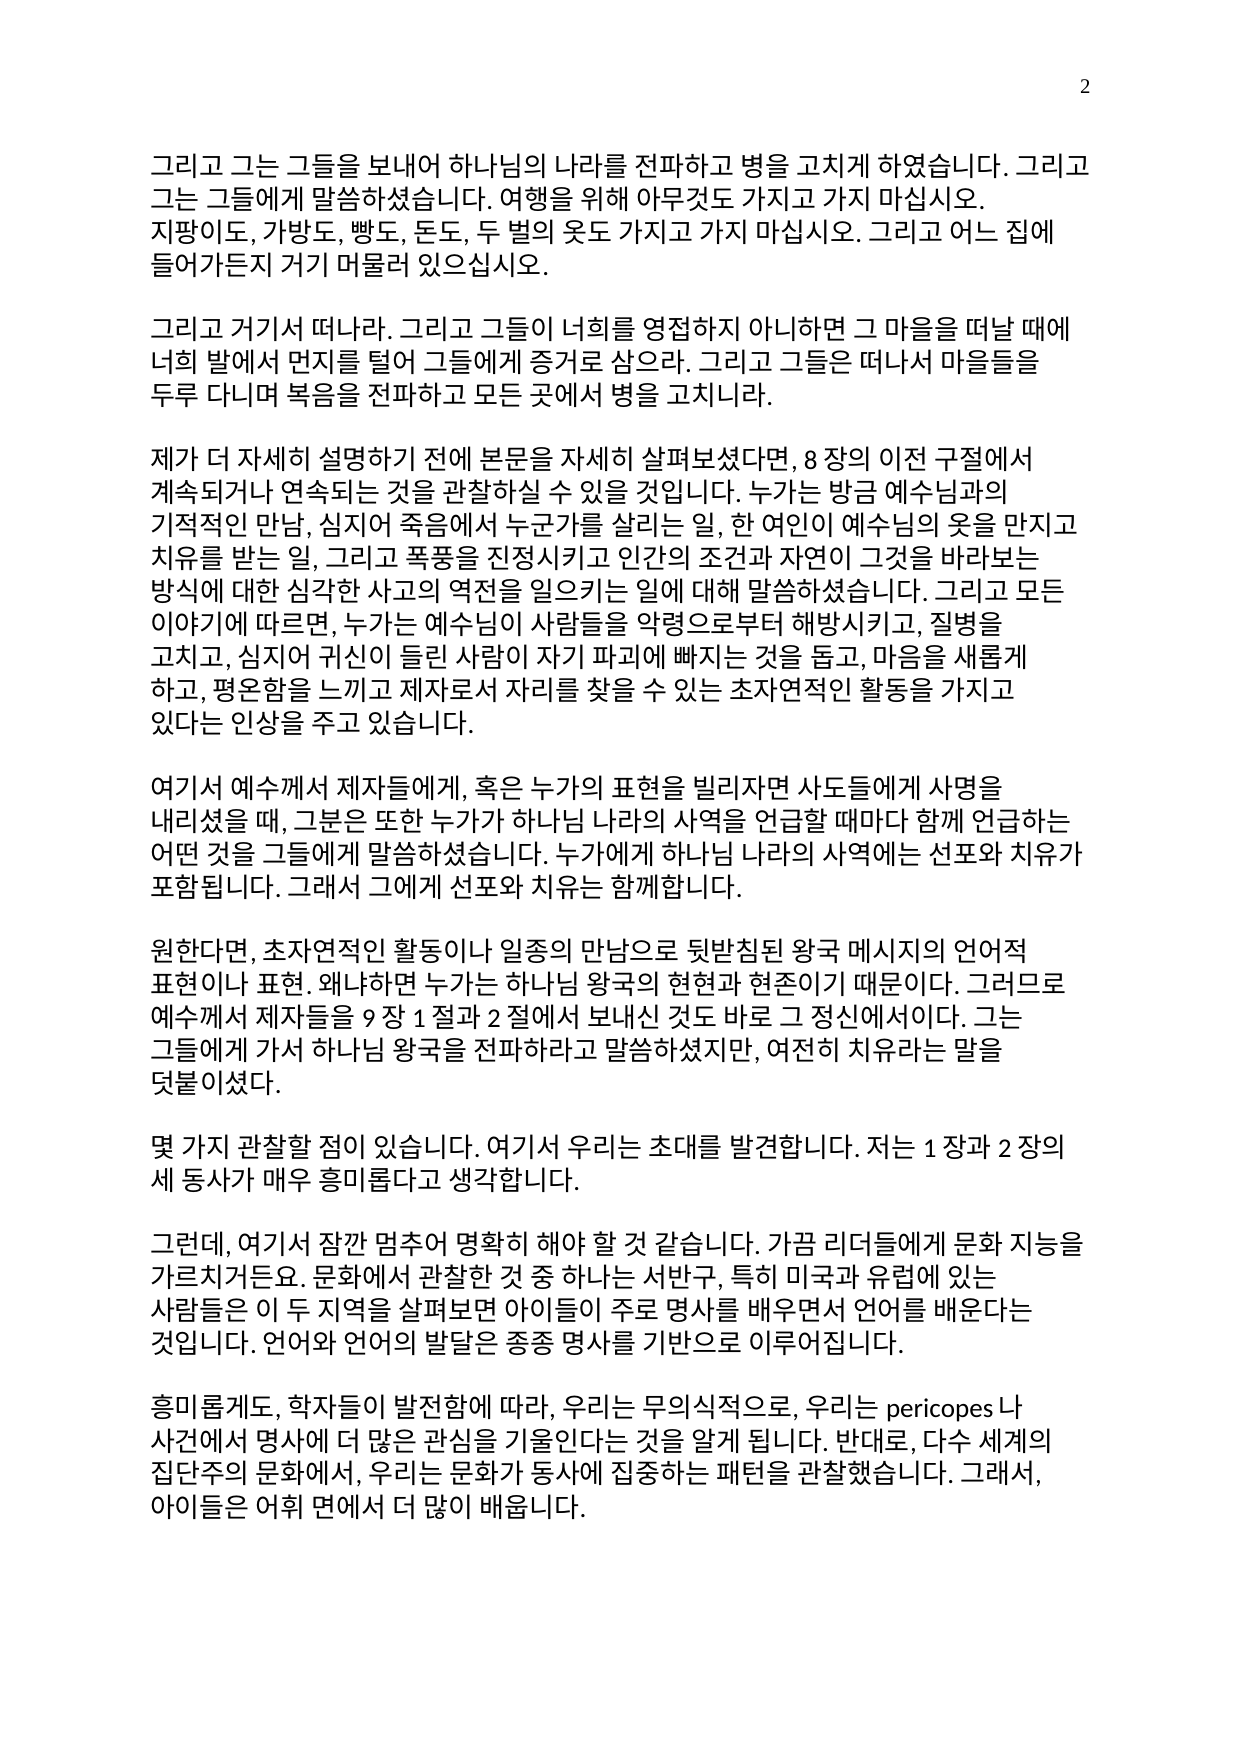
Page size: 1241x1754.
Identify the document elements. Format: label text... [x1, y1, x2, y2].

text 여기서 예수께서 제자들에게, 혹은 누가의 표현을 빌리자면 사도들에게 사명을 내리셨을 때, 그분은 또한 누가가 하나님 나라의 사역을 언급할 때마다 함께 언급하는 어떤 것을 그들에게 말씀하셨습니다. 누가에게 하나님 나라의 사역에는 선포와 치유가 포함됩니다. 그래서 그에게 선포와 치유는 함께합니다. [150, 772, 1090, 904]
text 그런데, 여기서 잠깐 멈추어 명확히 해야 할 것 같습니다. 가끔 리더들에게 문화 지능을 가르치거든요. 문화에서 관찰한 것 중 하나는 서반구, 특히 미국과 유럽에 있는 사람들은 이 두 지역을 살펴보면 아이들이 주로 명사를 배우면서 언어를 배운다는 것입니다. 언어와 언어의 발달은 종종 명사를 기반으로 이루어집니다. [150, 1228, 1090, 1361]
text 제가 더 자세히 설명하기 전에 본문을 자세히 살펴보셨다면, 8장의 이전 구절에서 계속되거나 연속되는 것을 관찰하실 수 있을 것입니다. 누가는 방금 예수님과의 기적적인 만남, 심지어 죽음에서 누군가를 살리는 일, 한 여인이 예수님의 옷을 만지고 치유를 받는 일, 그리고 폭풍을 진정시키고 인간의 조건과 자연이 그것을 바라보는 방식에 대한 심각한 사고의 역전을 일으키는 일에 대해 말씀하셨습니다. 그리고 모든 이야기에 따르면, 누가는 예수님이 사람들을 악령으로부터 해방시키고, 질병을 고치고, 심지어 귀신이 들린 사람이 자기 파괴에 빠지는 것을 돕고, 마음을 새롭게 하고, 평온함을 느끼고 제자로서 자리를 찾을 수 있는 초자연적인 활동을 가지고 있다는 인상을 주고 있습니다. [150, 443, 1090, 741]
text 그리고 거기서 떠나라. 그리고 그들이 너희를 영접하지 아니하면 그 마을을 떠날 때에 너희 발에서 먼지를 털어 그들에게 증거로 삼으라. 그리고 그들은 떠나서 마을들을 두루 다니며 복음을 전파하고 모든 곳에서 병을 고치니라. [150, 313, 1090, 412]
text 그리고 그는 그들을 보내어 하나님의 나라를 전파하고 병을 고치게 하였습니다. 그리고 그는 그들에게 말씀하셨습니다. 여행을 위해 아무것도 가지고 가지 마십시오. 지팡이도, 가방도, 빵도, 돈도, 두 벌의 옷도 가지고 가지 마십시오. 그리고 어느 집에 들어가든지 거기 머물러 있으십시오. [150, 150, 1090, 282]
text 몇 가지 관찰할 점이 있습니다. 여기서 우리는 초대를 발견합니다. 저는 1장과 2장의 세 동사가 매우 흥미롭다고 생각합니다. [150, 1131, 1090, 1197]
text 흥미롭게도, 학자들이 발전함에 따라, 우리는 무의식적으로, 우리는 pericopes나 사건에서 명사에 더 많은 관심을 기울인다는 것을 알게 됩니다. 반대로, 다수 세계의 집단주의 문화에서, 우리는 문화가 동사에 집중하는 패턴을 관찰했습니다. 그래서, 아이들은 어휘 면에서 더 많이 배웁니다. [150, 1392, 1090, 1524]
text 원한다면, 초자연적인 활동이나 일종의 만남으로 뒷받침된 왕국 메시지의 언어적 표현이나 표현. 왜냐하면 누가는 하나님 왕국의 현현과 현존이기 때문이다. 그러므로 예수께서 제자들을 9장 1절과 2절에서 보내신 것도 바로 그 정신에서이다. 그는 그들에게 가서 하나님 왕국을 전파하라고 말씀하셨지만, 여전히 치유라는 말을 덧붙이셨다. [150, 935, 1090, 1100]
